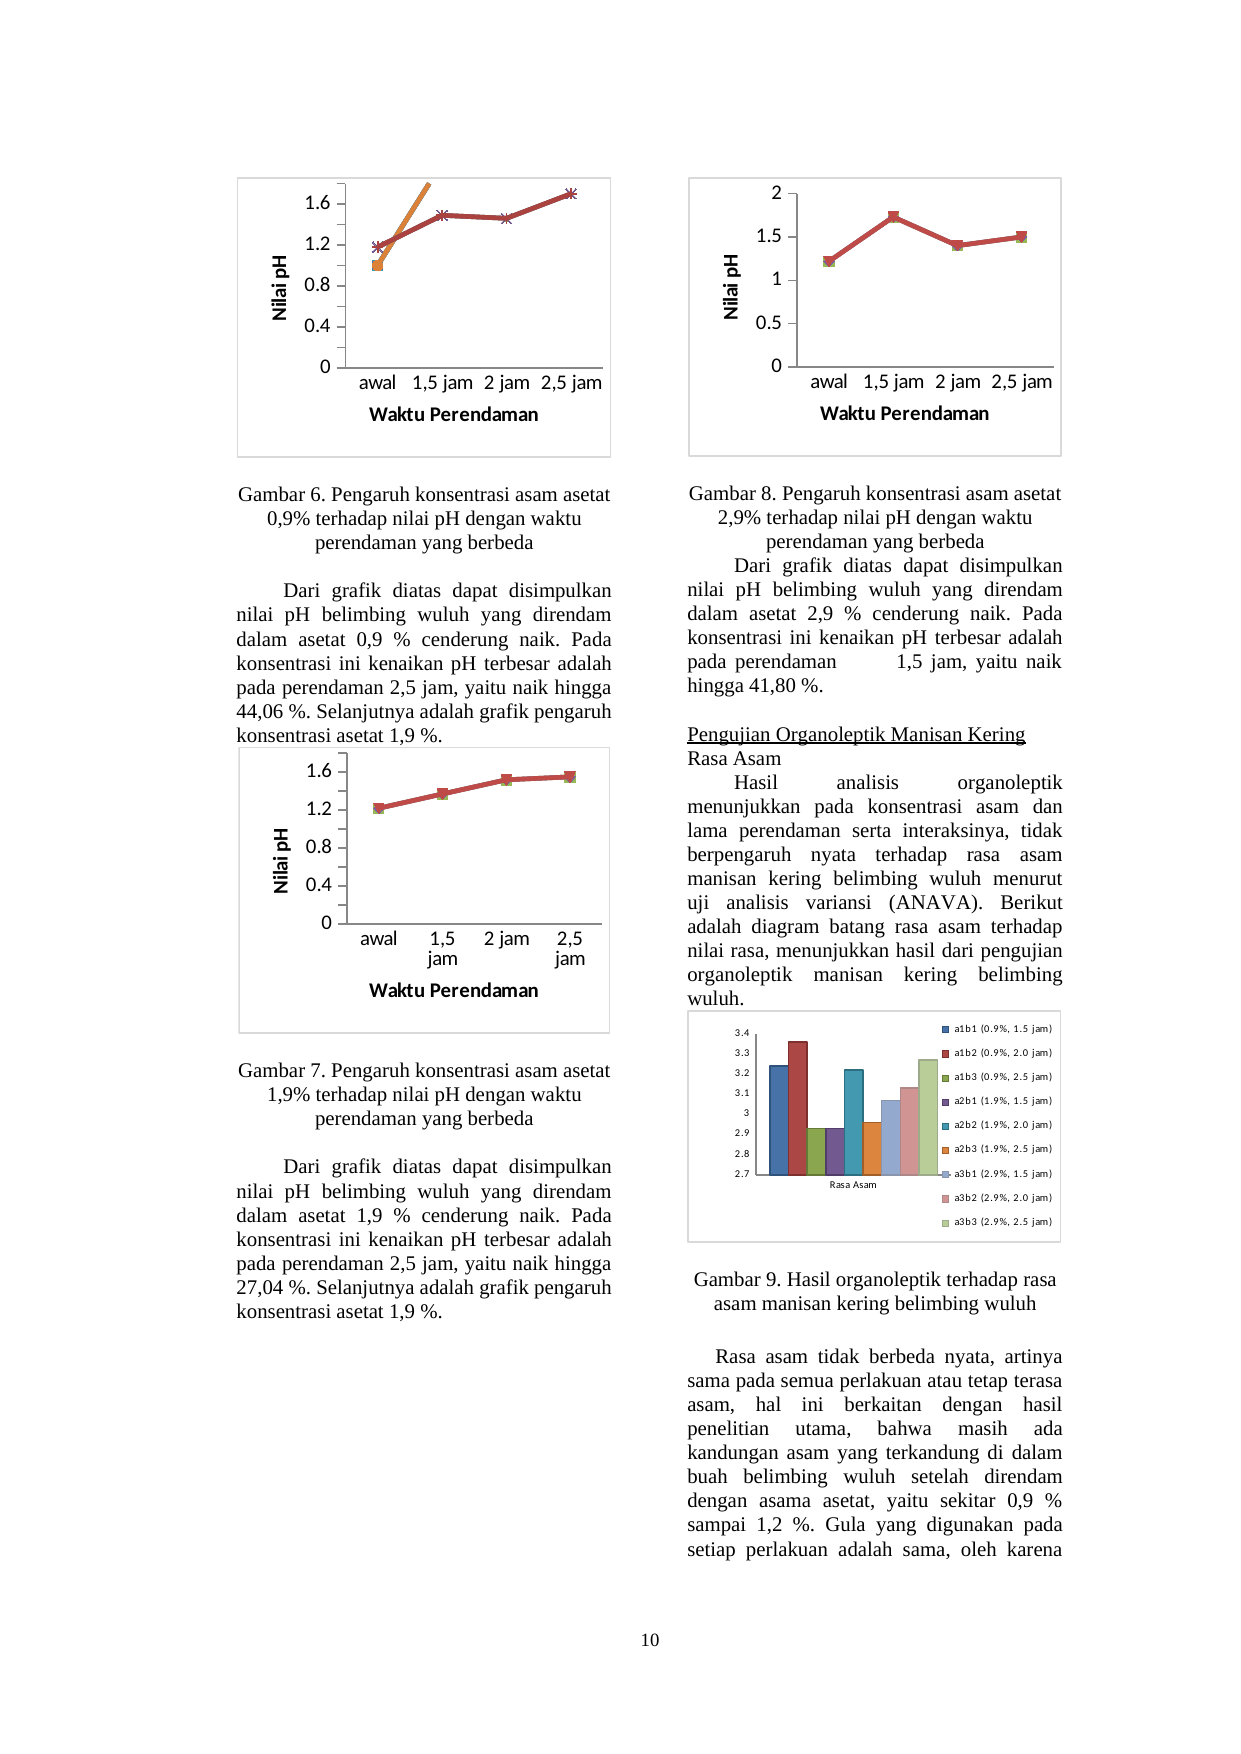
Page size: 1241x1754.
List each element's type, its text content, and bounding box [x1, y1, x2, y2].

text Gambar 6. Pengaruh konsentrasi asam asetat 0,9% terhadap nilai pH dengan waktu perendaman yang berbeda [236, 482, 612, 554]
text Rasa Asam [687, 746, 1063, 769]
text Gambar 7. Pengaruh konsentrasi asam asetat 1,9% terhadap nilai pH dengan waktu perendaman yang berbeda [236, 1058, 612, 1130]
text Dari grafik diatas dapat disimpulkan nilai pH belimbing wuluh yang direndam dalam asetat 1,9 % cenderung naik. Pada konsentrasi ini kenaikan pH terbesar adalah pada perendaman 2,5 jam, yaitu naik hingga 27,04 %. Selanjutnya adalah grafik pengaruh konsentrasi asetat 1,9 %. [236, 1154, 612, 1323]
text Dari grafik diatas dapat disimpulkan nilai pH belimbing wuluh yang direndam dalam asetat 2,9 % cenderung naik. Pada konsentrasi ini kenaikan pH terbesar adalah pada perendaman 1,5 jam, yaitu naik hingga 41,80 %. [687, 553, 1063, 697]
text Dari grafik diatas dapat disimpulkan nilai pH belimbing wuluh yang direndam dalam asetat 0,9 % cenderung naik. Pada konsentrasi ini kenaikan pH terbesar adalah pada perendaman 2,5 jam, yaitu naik hingga 44,06 %. Selanjutnya adalah grafik pengaruh konsentrasi asetat 1,9 %. [236, 578, 612, 747]
list Hasil analisis organoleptik menunjukkan pada konsentrasi asam dan lama perendaman serta interaksinya, tidak berpengaruh nyata terhadap rasa asam manisan kering belimbing wuluh menurut uji analisis variansi (ANAVA). Berikut adalah diagram batang rasa asam terhadap nilai rasa, menunjukkan hasil dari pengujian organoleptik manisan kering belimbing wuluh. [687, 769, 1063, 1010]
list Gambar 9. Hasil organoleptik terhadap rasa asam manisan kering belimbing wuluh [687, 1267, 1063, 1315]
text Pengujian Organoleptik Manisan Kering [687, 721, 1063, 746]
text Gambar 8. Pengaruh konsentrasi asam asetat 2,9% terhadap nilai pH dengan waktu perendaman yang berbeda [687, 481, 1063, 553]
